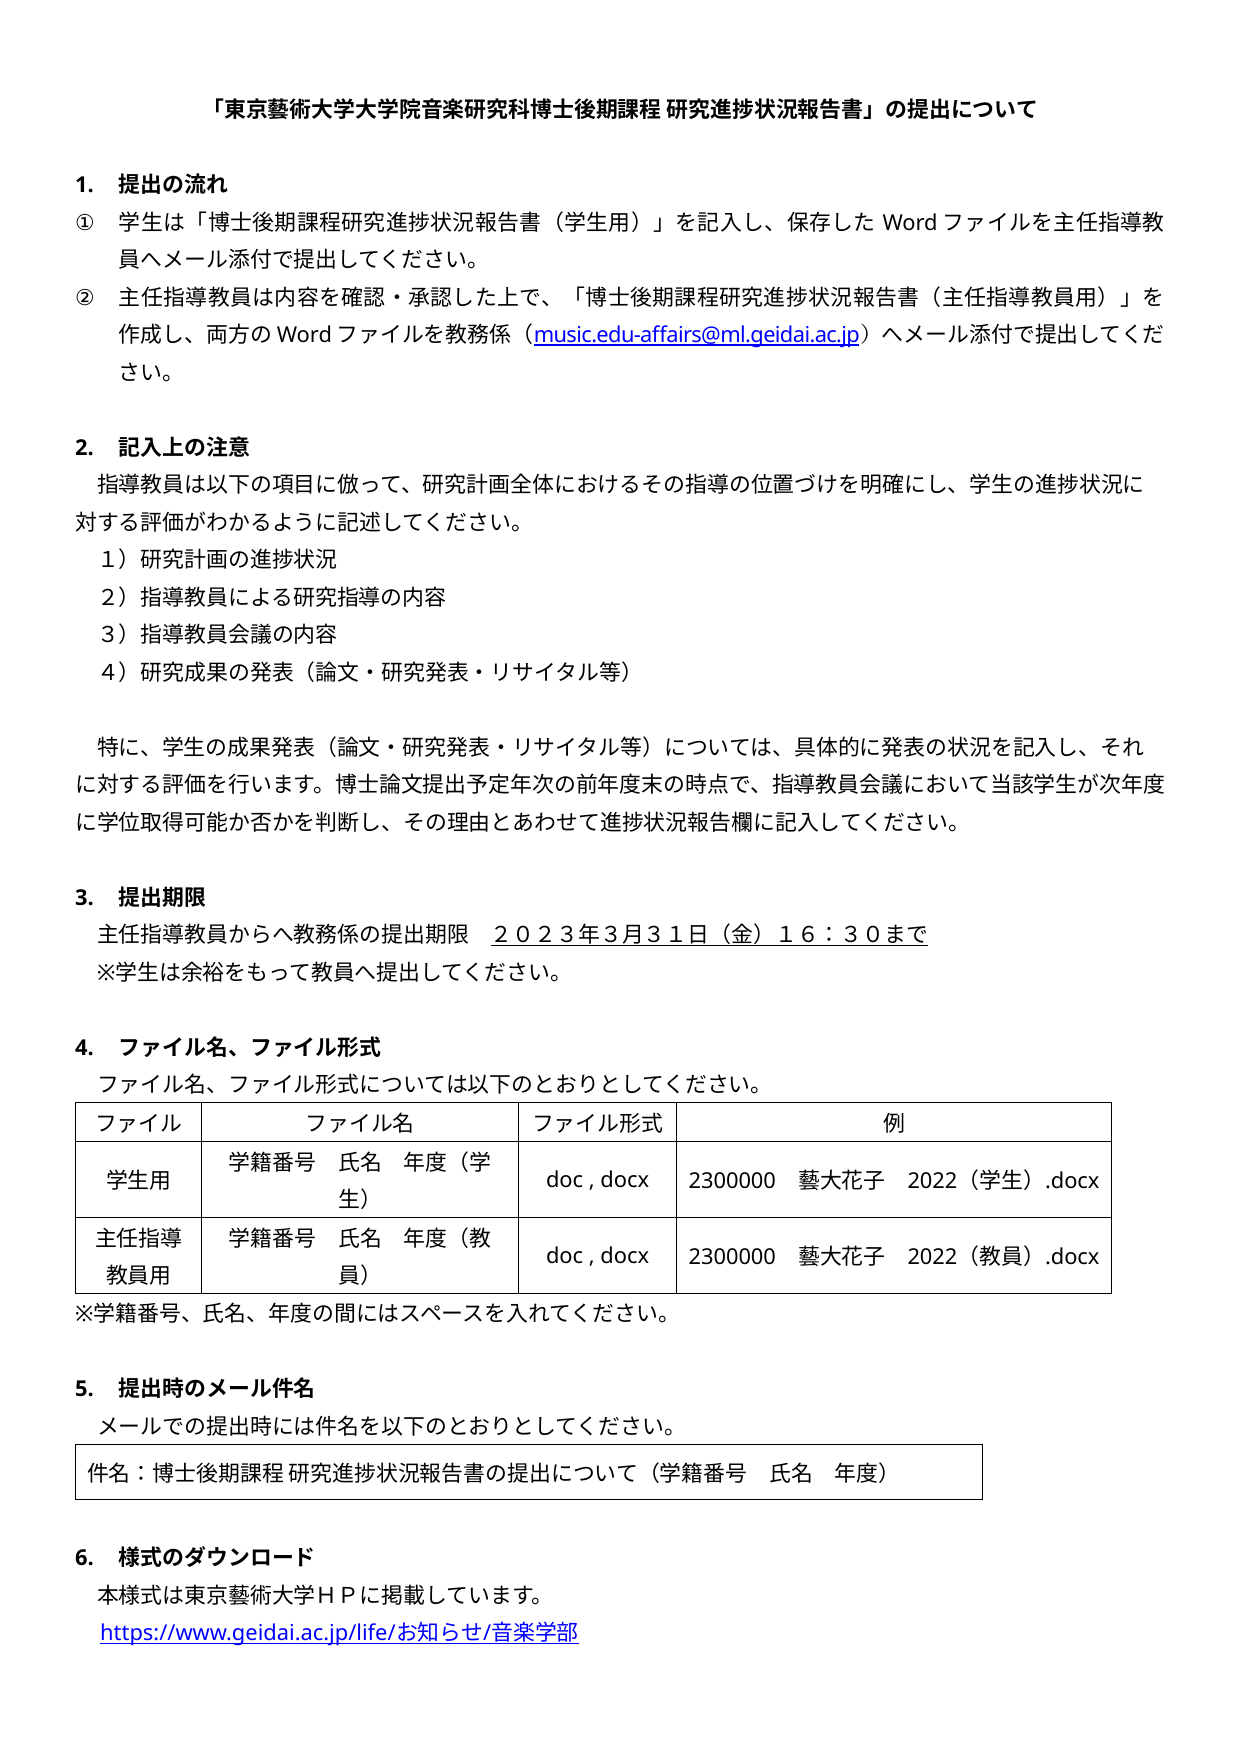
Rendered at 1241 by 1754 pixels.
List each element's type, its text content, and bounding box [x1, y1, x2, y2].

table_header ファイル形式 [519, 1103, 676, 1141]
table_cell 学籍番号 氏名 年度（教員） [202, 1218, 518, 1293]
text ※学籍番号、氏名、年度の間にはスペースを入れてください。 [75, 1294, 1165, 1331]
list 学生は「博士後期課程研究進捗状況報告書（学生用）」を記入し、保存したWordファイルを主任指導教員へメール添付で提出してください。 [75, 202, 1165, 277]
list ファイル名、ファイル形式 [75, 1027, 1165, 1064]
list 提出期限 [75, 877, 1165, 914]
table_cell 学籍番号 氏名 年度（学生） [202, 1142, 518, 1217]
text ３）指導教員会議の内容 [75, 614, 1165, 652]
table_cell 主任指導教員用 [76, 1218, 201, 1293]
table_cell 2300000 藝大花子 2022（教員）.docx [677, 1218, 1111, 1293]
text ※学生は余裕をもって教員へ提出してください。 [75, 952, 1165, 989]
text ２）指導教員による研究指導の内容 [75, 577, 1165, 614]
table_header 件名：博士後期課程 研究進捗状況報告書の提出について（学籍番号 氏名 年度） [76, 1445, 982, 1499]
table_cell 学生用 [76, 1142, 201, 1217]
table_cell doc , docx [519, 1142, 676, 1217]
list 主任指導教員は内容を確認・承認した上で、「博士後期課程研究進捗状況報告書（主任指導教員用）」を作成し、両方のWordファイルを教務係（music.edu-affairs@ml.geidai.ac.jp）へメール添付で提出してください。 [75, 277, 1165, 389]
text 主任指導教員からへ教務係の提出期限 ２０２３年３月３１日（金）１６：３０まで [75, 914, 1165, 952]
list 様式のダウンロード [75, 1538, 1165, 1575]
table_header ファイル [76, 1103, 201, 1141]
text ファイル名、ファイル形式については以下のとおりとしてください。 [75, 1064, 1165, 1102]
list 提出時のメール件名 [75, 1369, 1165, 1406]
text 本様式は東京藝術大学ＨＰに掲載しています。 [75, 1575, 1165, 1613]
list 提出の流れ [75, 164, 1165, 202]
text １）研究計画の進捗状況 [75, 539, 1165, 577]
text 指導教員は以下の項目に倣って、研究計画全体におけるその指導の位置づけを明確にし、学生の進捗状況に対する評価がわかるように記述してください。 [75, 464, 1165, 539]
text 特に、学生の成果発表（論文・研究発表・リサイタル等）については、具体的に発表の状況を記入し、それに対する評価を行います。博士論文提出予定年次の前年度末の時点で、指導教員会議において当該学生が次年度に学位取得可能か否かを判断し、その理由とあわせて進捗状況報告欄に記入してください。 [75, 727, 1165, 839]
list 記入上の注意 [75, 427, 1165, 464]
table_cell 2300000 藝大花子 2022（学生）.docx [677, 1142, 1111, 1217]
text https://www.geidai.ac.jp/life/お知らせ/音楽学部 [75, 1613, 1165, 1650]
text メールでの提出時には件名を以下のとおりとしてください。 [75, 1406, 1165, 1444]
table_header 例 [677, 1103, 1111, 1141]
text ４）研究成果の発表（論文・研究発表・リサイタル等） [75, 652, 1165, 689]
table_header ファイル名 [202, 1103, 518, 1141]
table_cell doc , docx [519, 1218, 676, 1293]
text 「東京藝術大学大学院音楽研究科博士後期課程 研究進捗状況報告書」の提出について [75, 89, 1165, 127]
